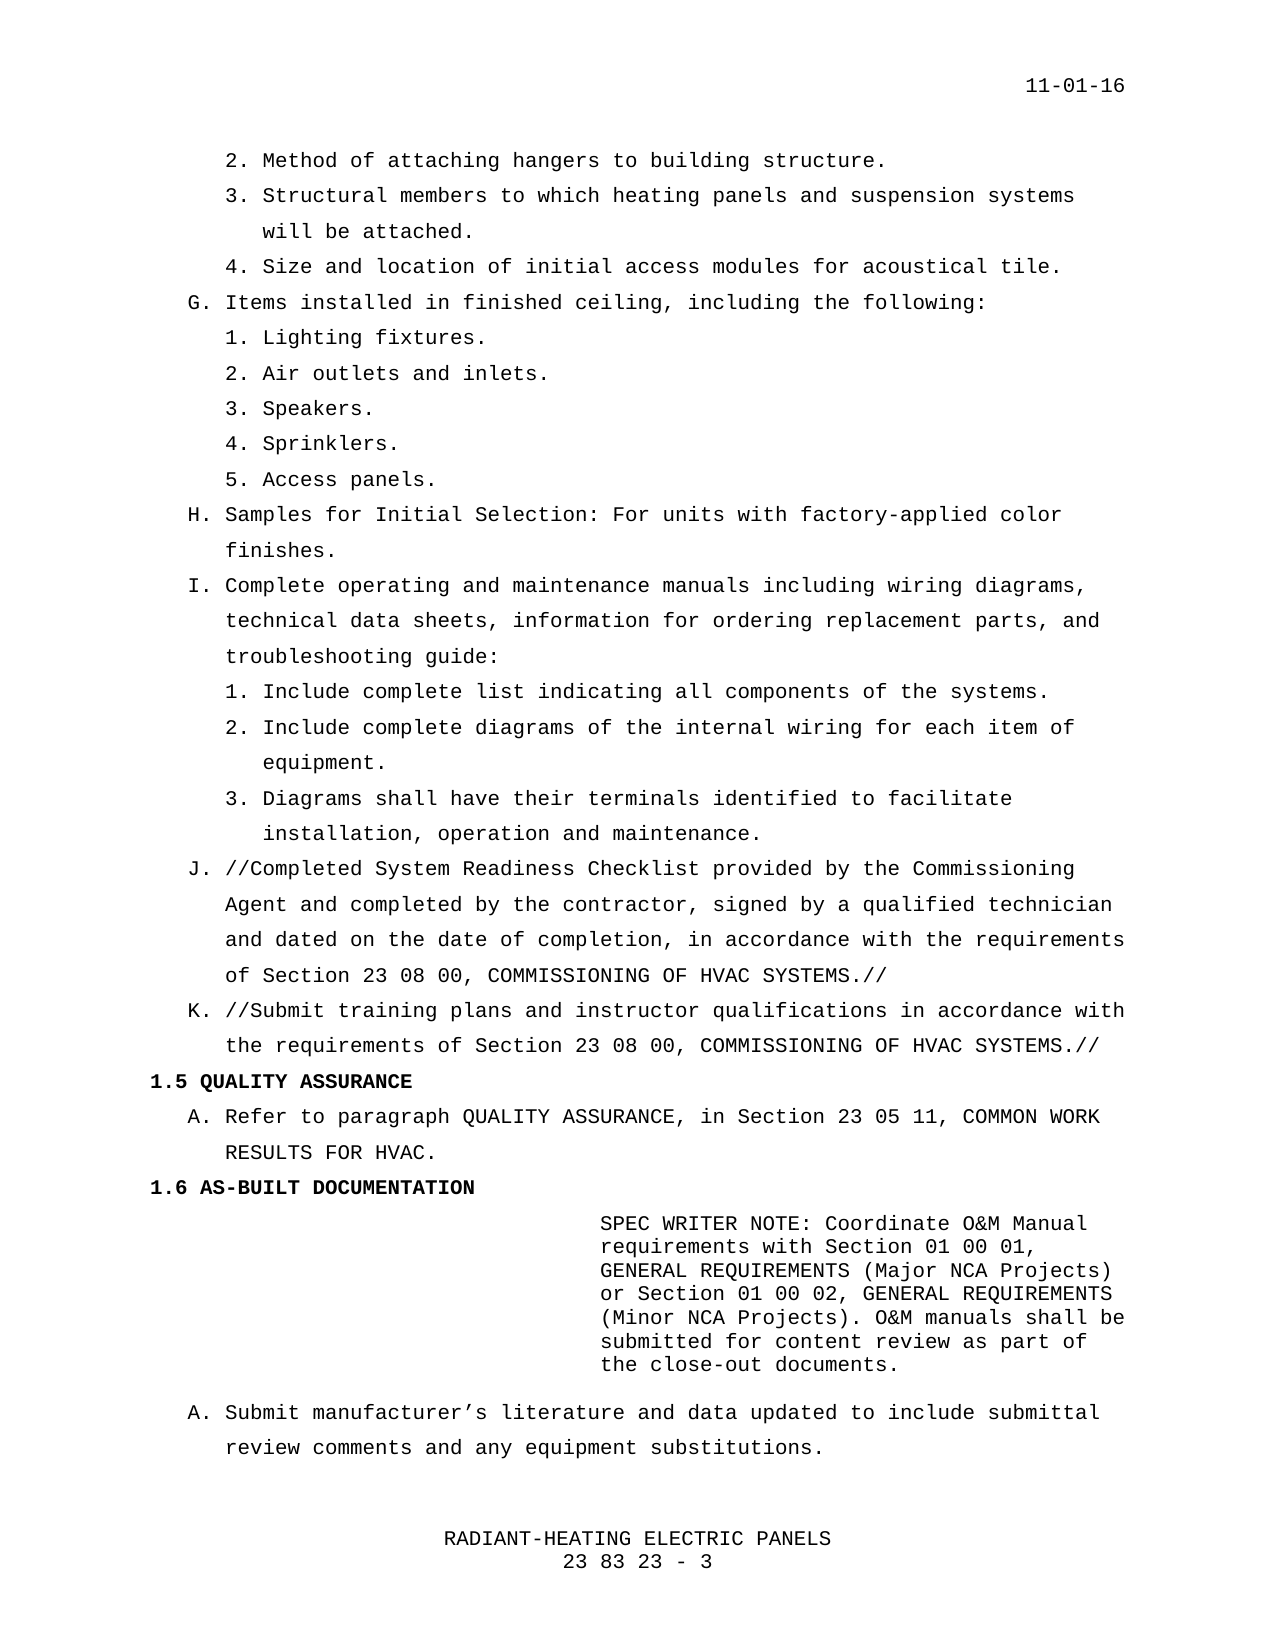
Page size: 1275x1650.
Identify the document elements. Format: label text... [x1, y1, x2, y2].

text Complete operating and maintenance manuals including wiring diagrams, technical data sheets, information for ordering replacement parts, and troubleshooting guide: [187, 575, 1125, 669]
text Submit manufacturer’s literature and data updated to include submittal review comments and any equipment substitutions. [187, 1402, 1125, 1461]
text Size and location of initial access modules for acoustical tile. [225, 256, 1125, 280]
text //Completed System Readiness Checklist provided by the Commissioning Agent and completed by the contractor, signed by a qualified technician and dated on the date of completion, in accordance with the requirements of Section 23 08 00, COMMISSIONING OF HVAC SYSTEMS.// [187, 858, 1125, 988]
text AS-BUILT DOCUMENTATION [150, 1177, 1125, 1201]
text Sprinklers. [225, 433, 1125, 457]
text Lighting fixtures. [225, 327, 1125, 351]
text Items installed in finished ceiling, including the following: [187, 292, 1125, 315]
text Structural members to which heating panels and suspension systems will be attached. [225, 185, 1125, 244]
text Speakers. [225, 398, 1125, 422]
text Air outlets and inlets. [225, 362, 1125, 386]
text Refer to paragraph QUALITY ASSURANCE, in Section 23 05 11, COMMON WORK RESULTS FOR HVAC. [187, 1106, 1125, 1165]
text Samples for Initial Selection: For units with factory-applied color finishes. [187, 504, 1125, 563]
text Method of attaching hangers to building structure. [225, 150, 1125, 174]
text Include complete list indicating all components of the systems. [225, 681, 1125, 705]
text Diagrams shall have their terminals identified to facilitate installation, operation and maintenance. [225, 787, 1125, 847]
text SPEC WRITER NOTE: Coordinate O&M Manual requirements with Section 01 00 01, GENERAL REQUIREMENTS (Major NCA Projects) or Section 01 00 02, GENERAL REQUIREMENTS (Minor NCA Projects). O&M manuals shall be submitted for content review as part of the close-out documents. [600, 1212, 1125, 1378]
text Access panels. [225, 469, 1125, 492]
text Include complete diagrams of the internal wiring for each item of equipment. [225, 717, 1125, 776]
text //Submit training plans and instructor qualifications in accordance with the requirements of Section 23 08 00, COMMISSIONING OF HVAC SYSTEMS.// [187, 1000, 1125, 1059]
text QUALITY ASSURANCE [150, 1071, 1125, 1094]
